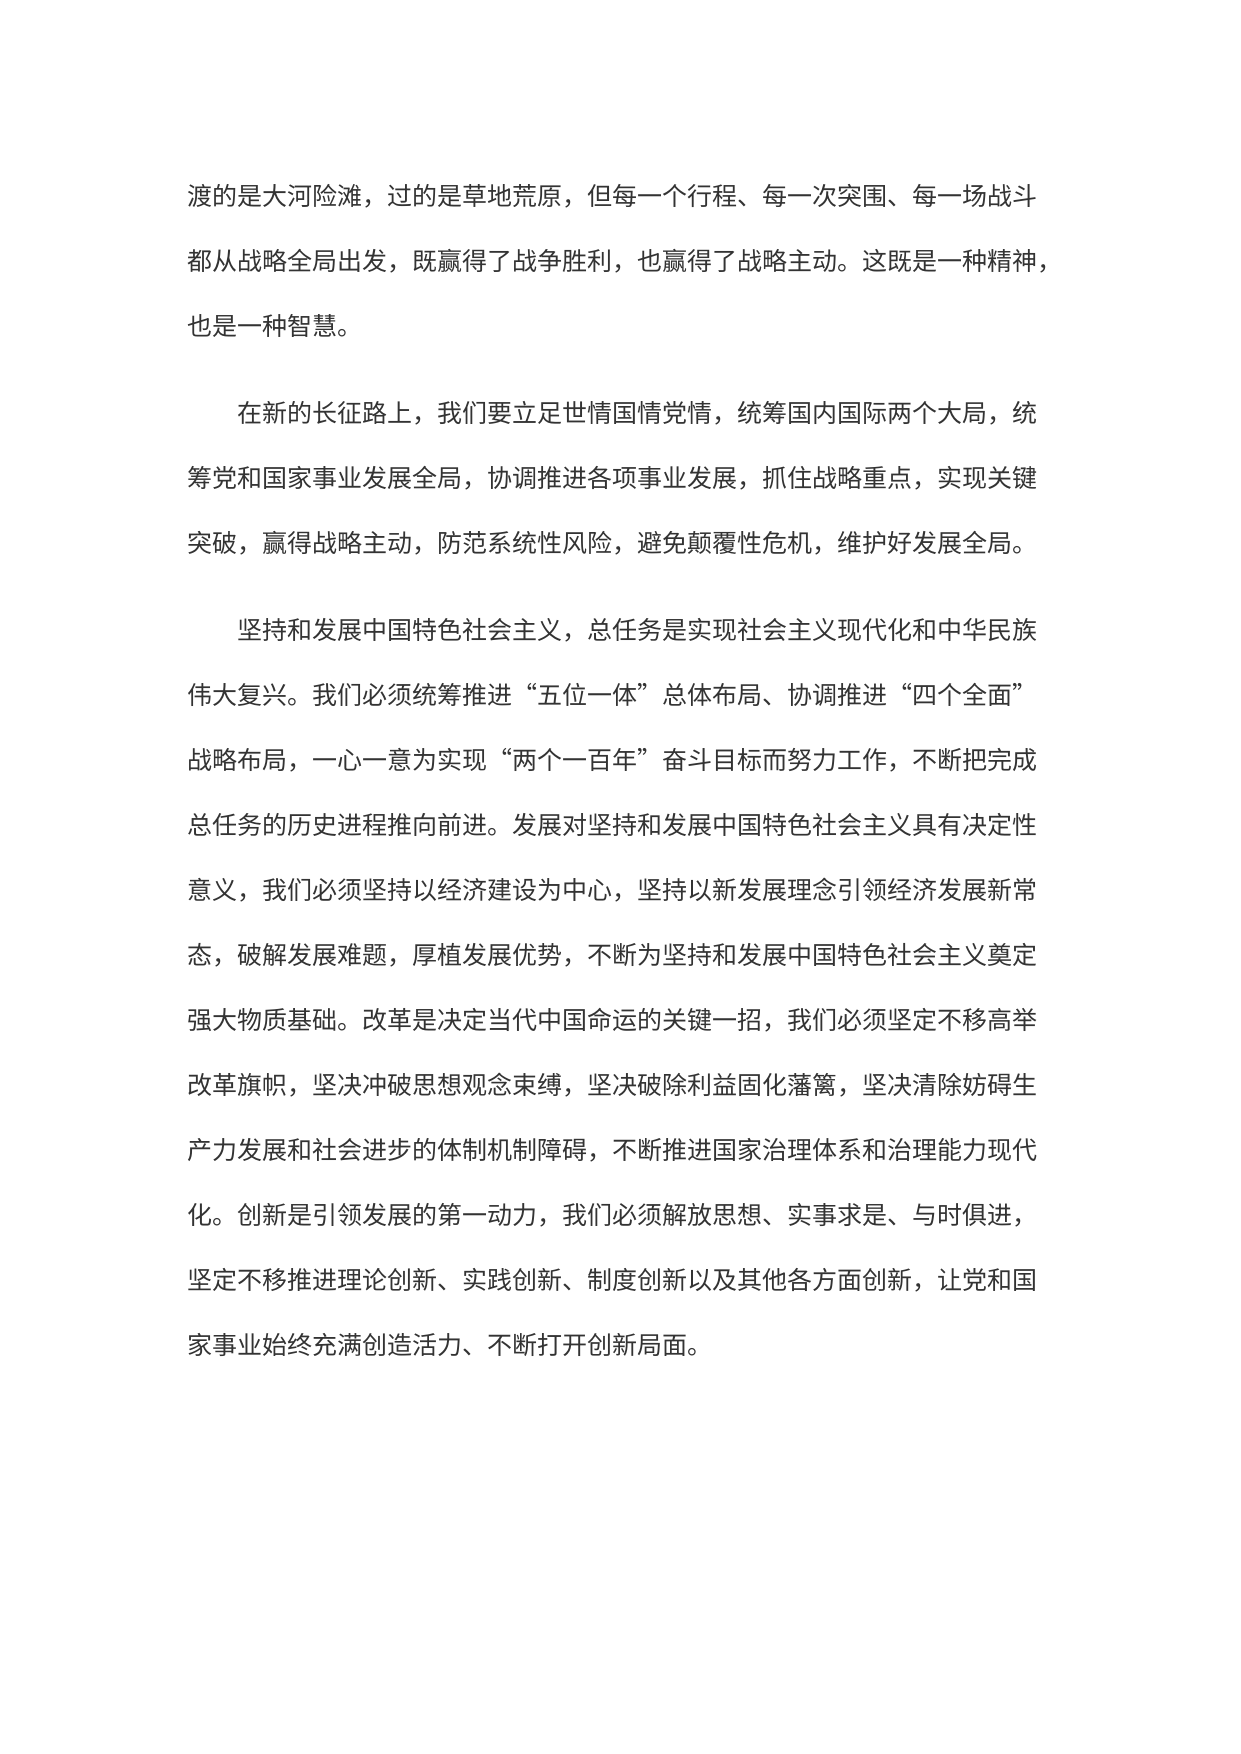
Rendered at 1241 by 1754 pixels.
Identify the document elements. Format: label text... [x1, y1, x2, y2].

text 坚持和发展中国特色社会主义，总任务是实现社会主义现代化和中华民族伟大复兴。我们必须统筹推进“五位一体”总体布局、协调推进“四个全面”战略布局，一心一意为实现“两个一百年”奋斗目标而努力工作，不断把完成总任务的历史进程推向前进。发展对坚持和发展中国特色社会主义具有决定性意义，我们必须坚持以经济建设为中心，坚持以新发展理念引领经济发展新常态，破解发展难题，厚植发展优势，不断为坚持和发展中国特色社会主义奠定强大物质基础。改革是决定当代中国命运的关键一招，我们必须坚定不移高举改革旗帜，坚决冲破思想观念束缚，坚决破除利益固化藩篱，坚决清除妨碍生产力发展和社会进步的体制机制障碍，不断推进国家治理体系和治理能力现代化。创新是引领发展的第一动力，我们必须解放思想、实事求是、与时俱进，坚定不移推进理论创新、实践创新、制度创新以及其他各方面创新，让党和国家事业始终充满创造活力、不断打开创新局面。 [187, 596, 1053, 1376]
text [187, 162, 1053, 357]
text 在新的长征路上，我们要立足世情国情党情，统筹国内国际两个大局，统筹党和国家事业发展全局，协调推进各项事业发展，抓住战略重点，实现关键突破，赢得战略主动，防范系统性风险，避免颠覆性危机，维护好发展全局。 [187, 379, 1053, 574]
